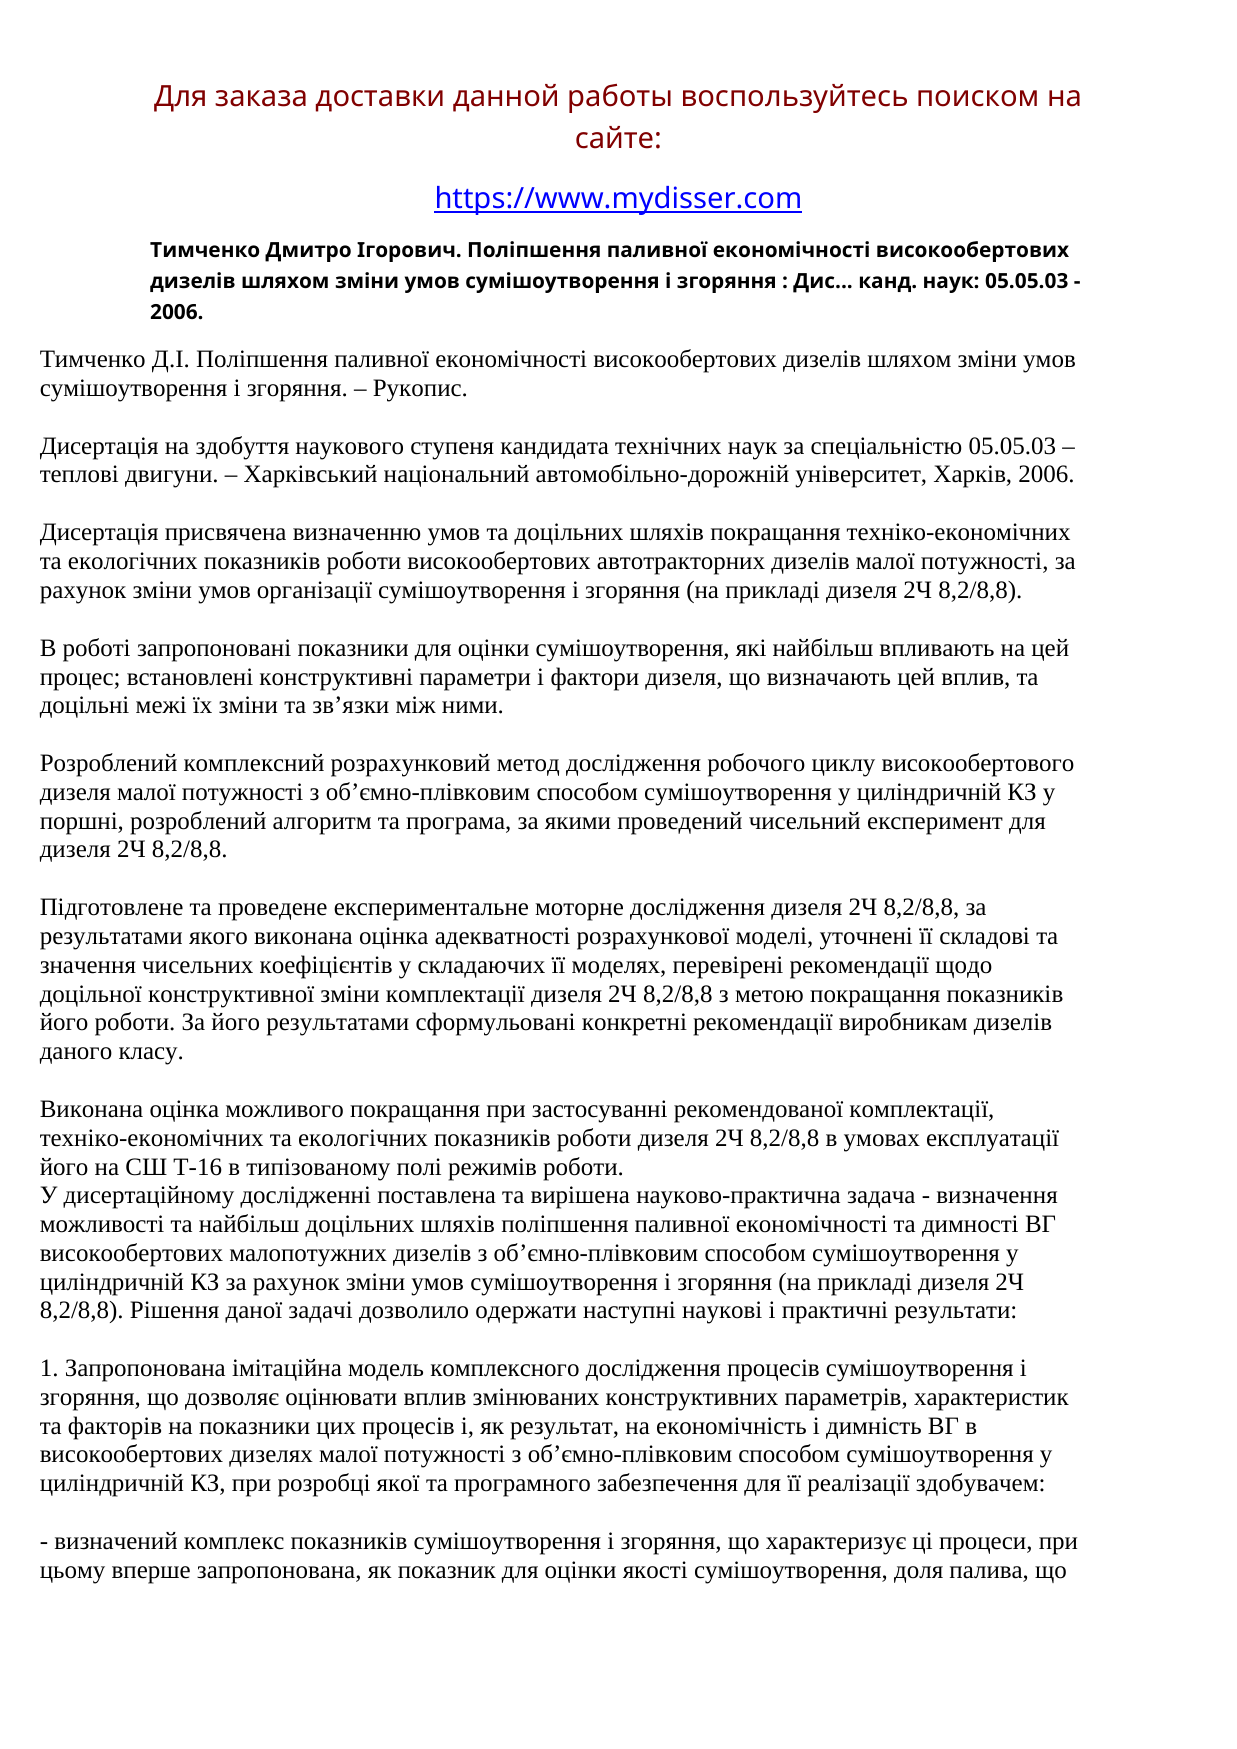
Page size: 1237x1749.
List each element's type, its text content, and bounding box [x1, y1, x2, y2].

text Тимченко Дмитро Ігорович. Поліпшення паливної економічності високообертових дизелів шляхом зміни умов сумішоутворення і згоряння : Дис... канд. наук: 05.05.03 - 2006. [150, 236, 1086, 325]
table_header [40, 344, 1086, 1180]
table_cell [40, 1180, 1086, 1584]
